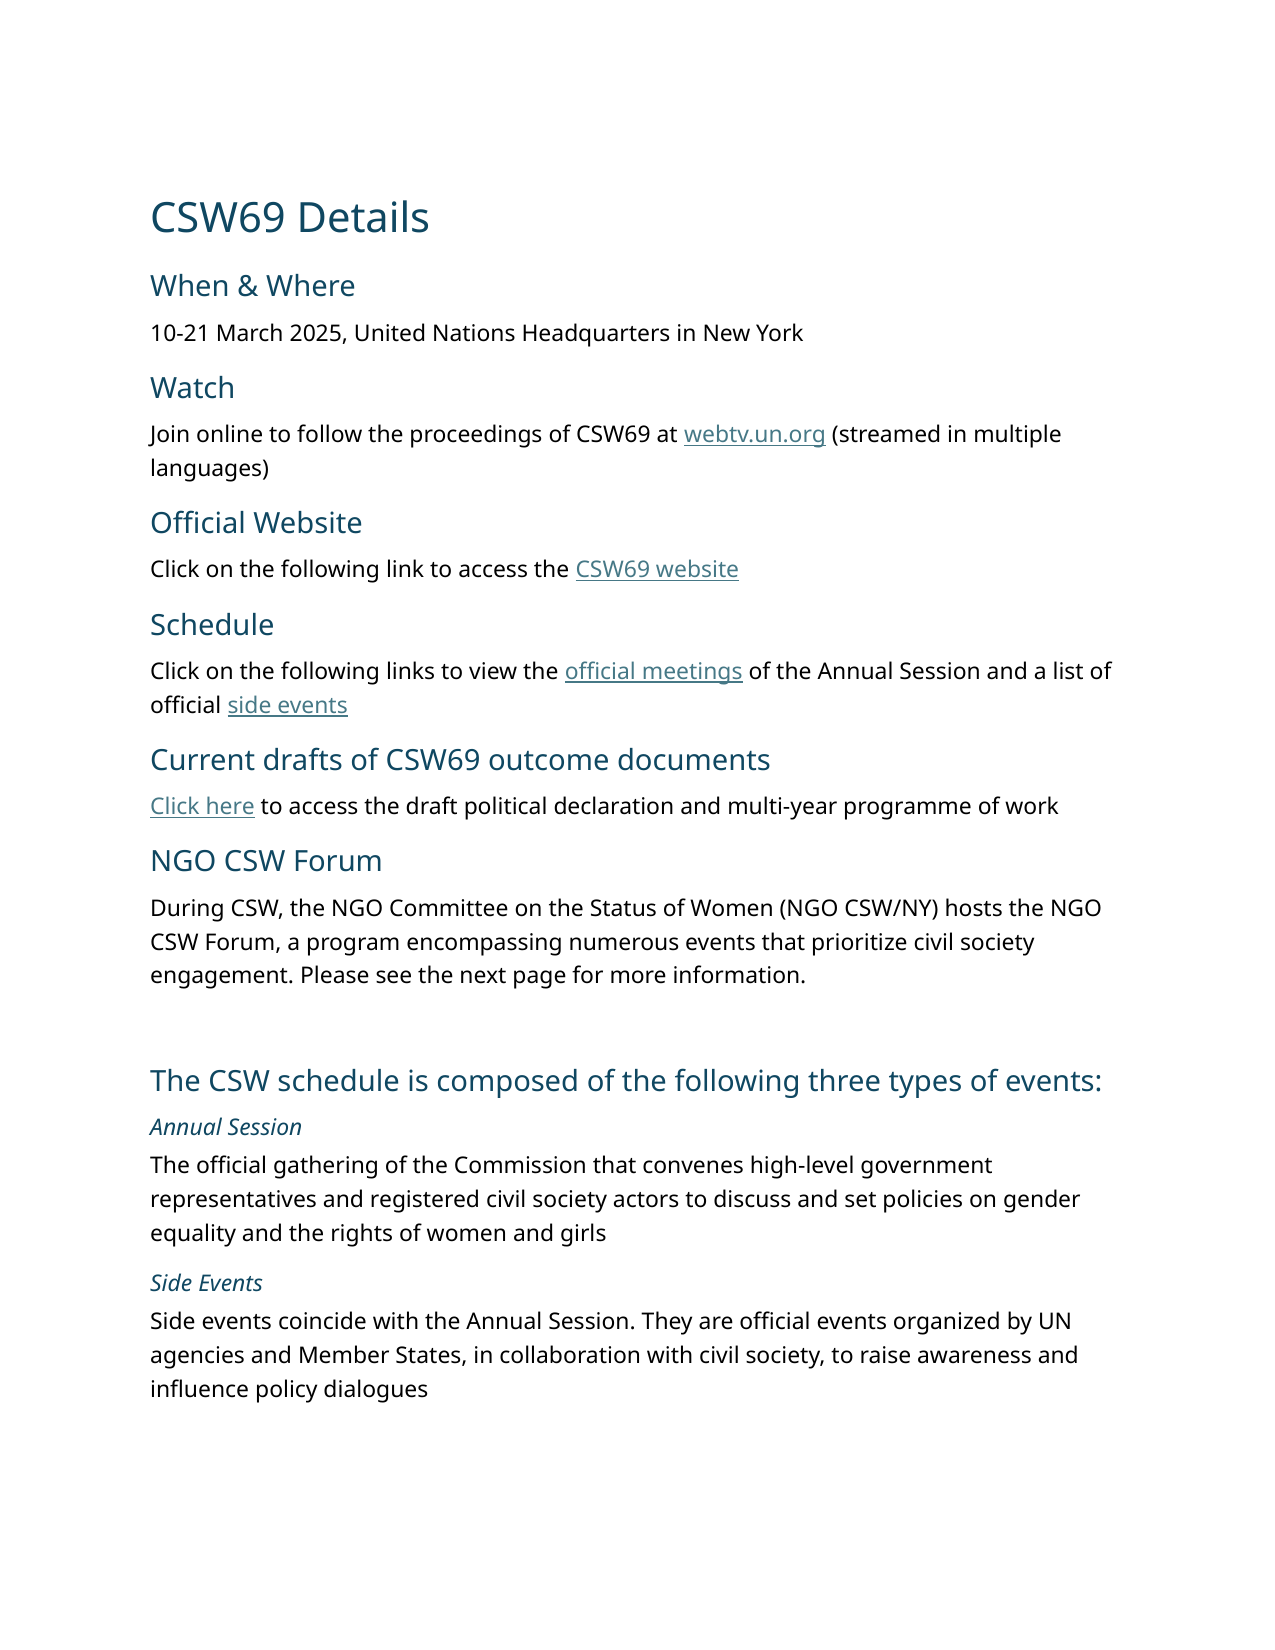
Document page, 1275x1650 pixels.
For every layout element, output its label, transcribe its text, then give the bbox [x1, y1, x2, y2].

subtitle Official Website [150, 502, 1125, 542]
text Click on the following links to view the official meetings of the Annual Session and a list of official side events [150, 655, 1125, 720]
text Join online to follow the proceedings of CSW69 at webtv.un.org (streamed in multiple languages) [150, 418, 1125, 483]
subtitle Watch [150, 367, 1125, 407]
subtitle Annual Session [150, 1111, 1125, 1143]
subtitle Side Events [150, 1267, 1125, 1298]
text Click here to access the draft political declaration and multi-year programme of work [150, 790, 1125, 822]
subtitle CSW69 Details [150, 187, 1125, 244]
text Click on the following link to access the CSW69 website [150, 553, 1125, 585]
subtitle The CSW schedule is composed of the following three types of events: [150, 1060, 1125, 1100]
text The official gathering of the Commission that convenes high-level government representatives and registered civil society actors to discuss and set policies on gender equality and the rights of women and girls [150, 1149, 1125, 1248]
subtitle When & Where [150, 265, 1125, 305]
subtitle Schedule [150, 604, 1125, 643]
subtitle NGO CSW Forum [150, 841, 1125, 880]
text 10-21 March 2025, United Nations Headquarters in New York [150, 317, 1125, 348]
text Side events coincide with the Annual Session. They are official events organized by UN agencies and Member States, in collaboration with civil society, to raise awareness and influence policy dialogues [150, 1305, 1125, 1404]
text During CSW, the NGO Committee on the Status of Women (NGO CSW/NY) hosts the NGO CSW Forum, a program encompassing numerous events that prioritize civil society engagement. Please see the next page for more information. [150, 892, 1125, 991]
subtitle Current drafts of CSW69 outcome documents [150, 739, 1125, 779]
